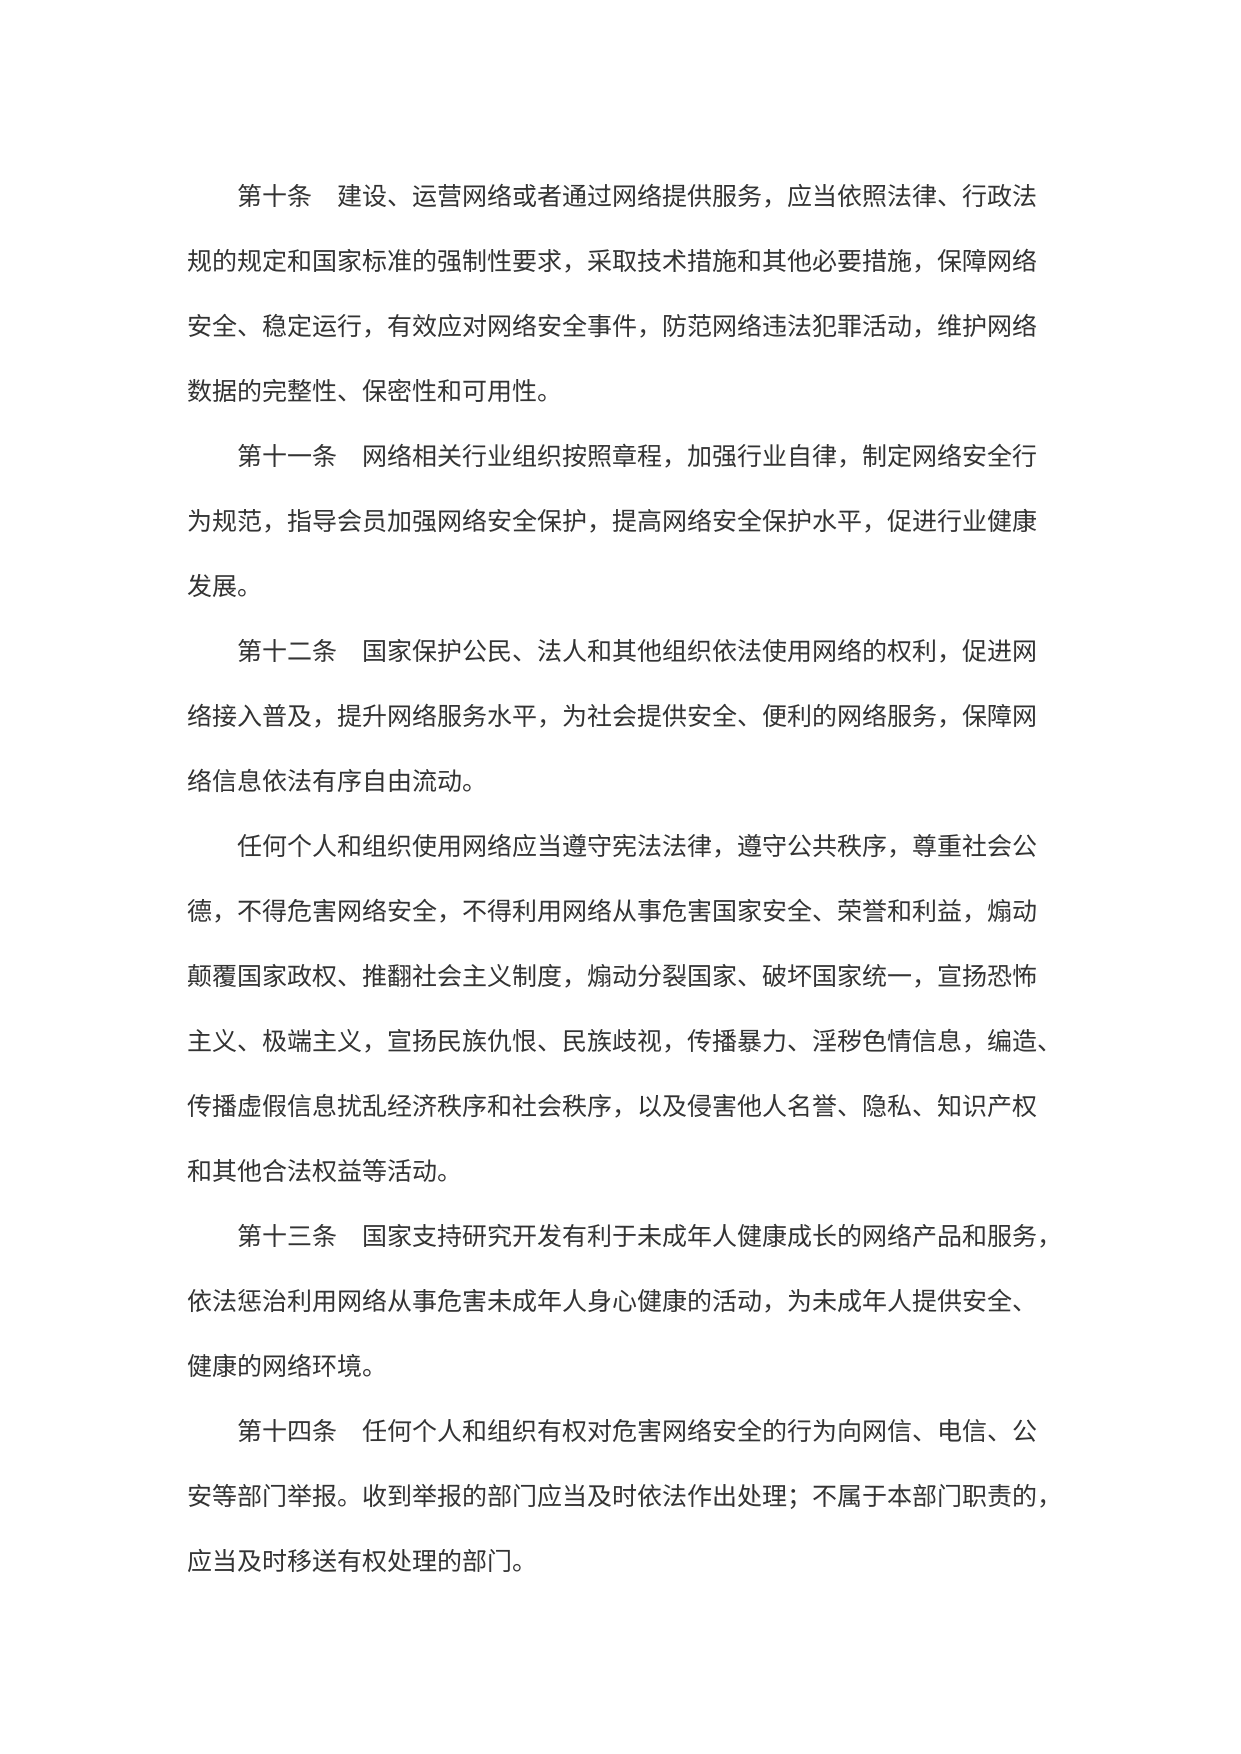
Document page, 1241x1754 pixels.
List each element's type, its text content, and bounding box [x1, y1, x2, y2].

text 第十二条 国家保护公民、法人和其他组织依法使用网络的权利，促进网络接入普及，提升网络服务水平，为社会提供安全、便利的网络服务，保障网络信息依法有序自由流动。 [187, 617, 1053, 812]
text 任何个人和组织使用网络应当遵守宪法法律，遵守公共秩序，尊重社会公德，不得危害网络安全，不得利用网络从事危害国家安全、荣誉和利益，煽动颠覆国家政权、推翻社会主义制度，煽动分裂国家、破坏国家统一，宣扬恐怖主义、极端主义，宣扬民族仇恨、民族歧视，传播暴力、淫秽色情信息，编造、传播虚假信息扰乱经济秩序和社会秩序，以及侵害他人名誉、隐私、知识产权和其他合法权益等活动。 [187, 812, 1053, 1202]
text 第十一条 网络相关行业组织按照章程，加强行业自律，制定网络安全行为规范，指导会员加强网络安全保护，提高网络安全保护水平，促进行业健康发展。 [187, 422, 1053, 617]
text 第十四条 任何个人和组织有权对危害网络安全的行为向网信、电信、公安等部门举报。收到举报的部门应当及时依法作出处理；不属于本部门职责的，应当及时移送有权处理的部门。 [187, 1397, 1053, 1592]
text 第十条 建设、运营网络或者通过网络提供服务，应当依照法律、行政法规的规定和国家标准的强制性要求，采取技术措施和其他必要措施，保障网络安全、稳定运行，有效应对网络安全事件，防范网络违法犯罪活动，维护网络数据的完整性、保密性和可用性。 [187, 162, 1053, 422]
text 第十三条 国家支持研究开发有利于未成年人健康成长的网络产品和服务，依法惩治利用网络从事危害未成年人身心健康的活动，为未成年人提供安全、健康的网络环境。 [187, 1202, 1053, 1397]
